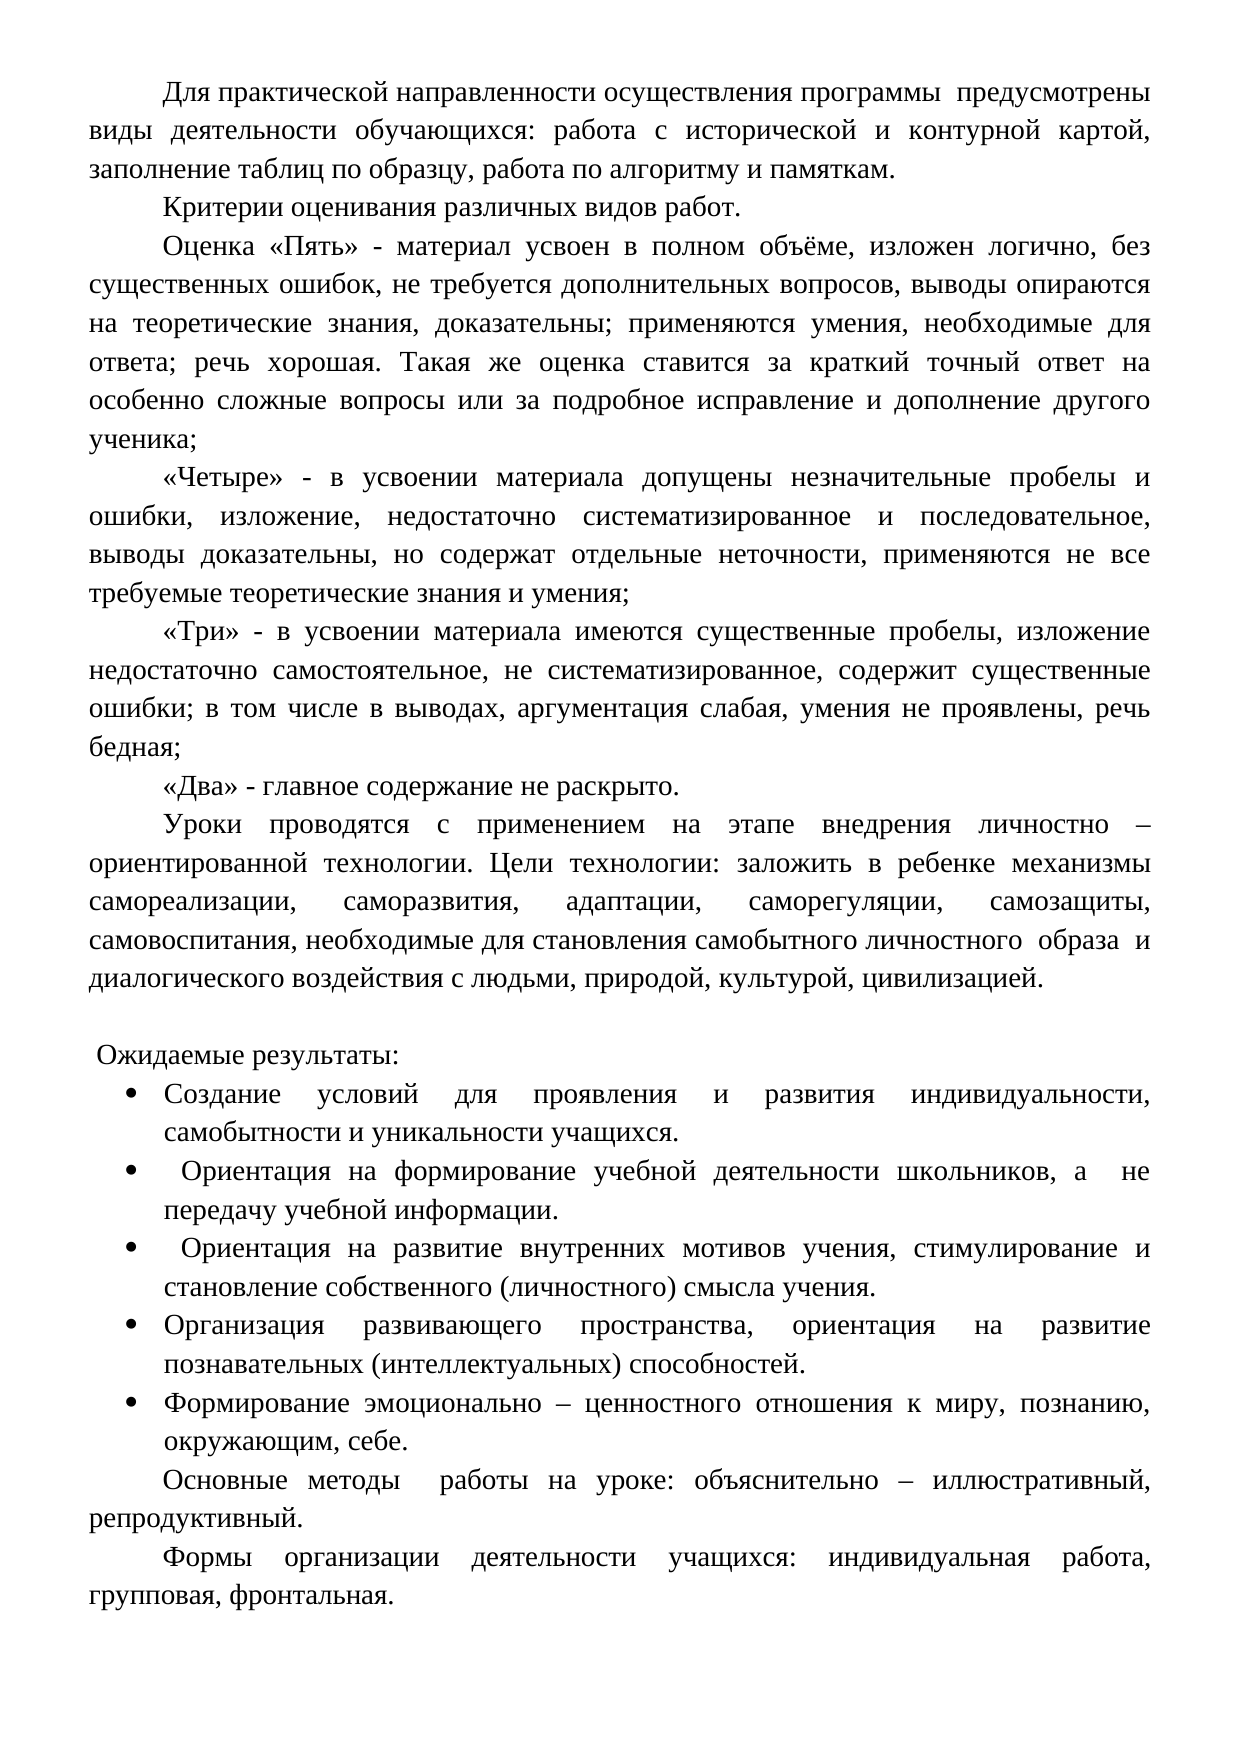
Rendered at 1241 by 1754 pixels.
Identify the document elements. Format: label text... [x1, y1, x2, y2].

list Ориентация на развитие внутренних мотивов учения, стимулирование и становление собственного (личностного) смысла учения. [126, 1230, 1152, 1302]
text Критерии оценивания различных видов работ. [89, 189, 1152, 223]
list Ориентация на формирование учебной деятельности школьников, а не передачу учебной информации. [126, 1153, 1152, 1225]
text «Два» - главное содержание не раскрыто. [89, 768, 1152, 801]
text «Три» - в усвоении материала имеются существенные пробелы, изложение недостаточно самостоятельное, не систематизированное, содержит существенные ошибки; в том числе в выводах, аргументация слабая, умения не проявлены, речь бедная; [89, 613, 1152, 763]
text «Четыре» - в усвоении материала допущены незначительные пробелы и ошибки, изложение, недостаточно систематизированное и последовательное, выводы доказательны, но содержат отдельные неточности, применяются не все требуемые теоретические знания и умения; [89, 459, 1152, 608]
text Уроки проводятся с применением на этапе внедрения личностно – ориентированной технологии. Цели технологии: заложить в ребенке механизмы самореализации, саморазвития, адаптации, саморегуляции, самозащиты, самовоспитания, необходимые для становления самобытного личностного образа и диалогического воздействия с людьми, природой, культурой, цивилизацией. [89, 806, 1152, 994]
list Организация развивающего пространства, ориентация на развитие познавательных (интеллектуальных) способностей. [126, 1307, 1152, 1380]
text Оценка «Пять» - материал усвоен в полном объёме, изложен логично, без существенных ошибок, не требуется дополнительных вопросов, выводы опираются на теоретические знания, доказательны; применяются умения, необходимые для ответа; речь хорошая. Такая же оценка ставится за краткий точный ответ на особенно сложные вопросы или за подробное исправление и дополнение другого ученика; [89, 228, 1152, 454]
text Основные методы работы на уроке: объяснительно – иллюстративный, репродуктивный. [89, 1462, 1152, 1534]
text Для практической направленности осуществления программы предусмотрены виды деятельности обучающихся: работа с исторической и контурной картой, заполнение таблиц по образцу, работа по алгоритму и памяткам. [89, 74, 1152, 184]
text Формы организации деятельности учащихся: индивидуальная работа, групповая, фронтальная. [89, 1539, 1152, 1611]
list Создание условий для проявления и развития индивидуальности, самобытности и уникальности учащихся. [126, 1076, 1152, 1148]
list Формирование эмоционально – ценностного отношения к миру, познанию, окружающим, себе. [126, 1385, 1152, 1457]
text Ожидаемые результаты: [89, 1037, 1152, 1071]
